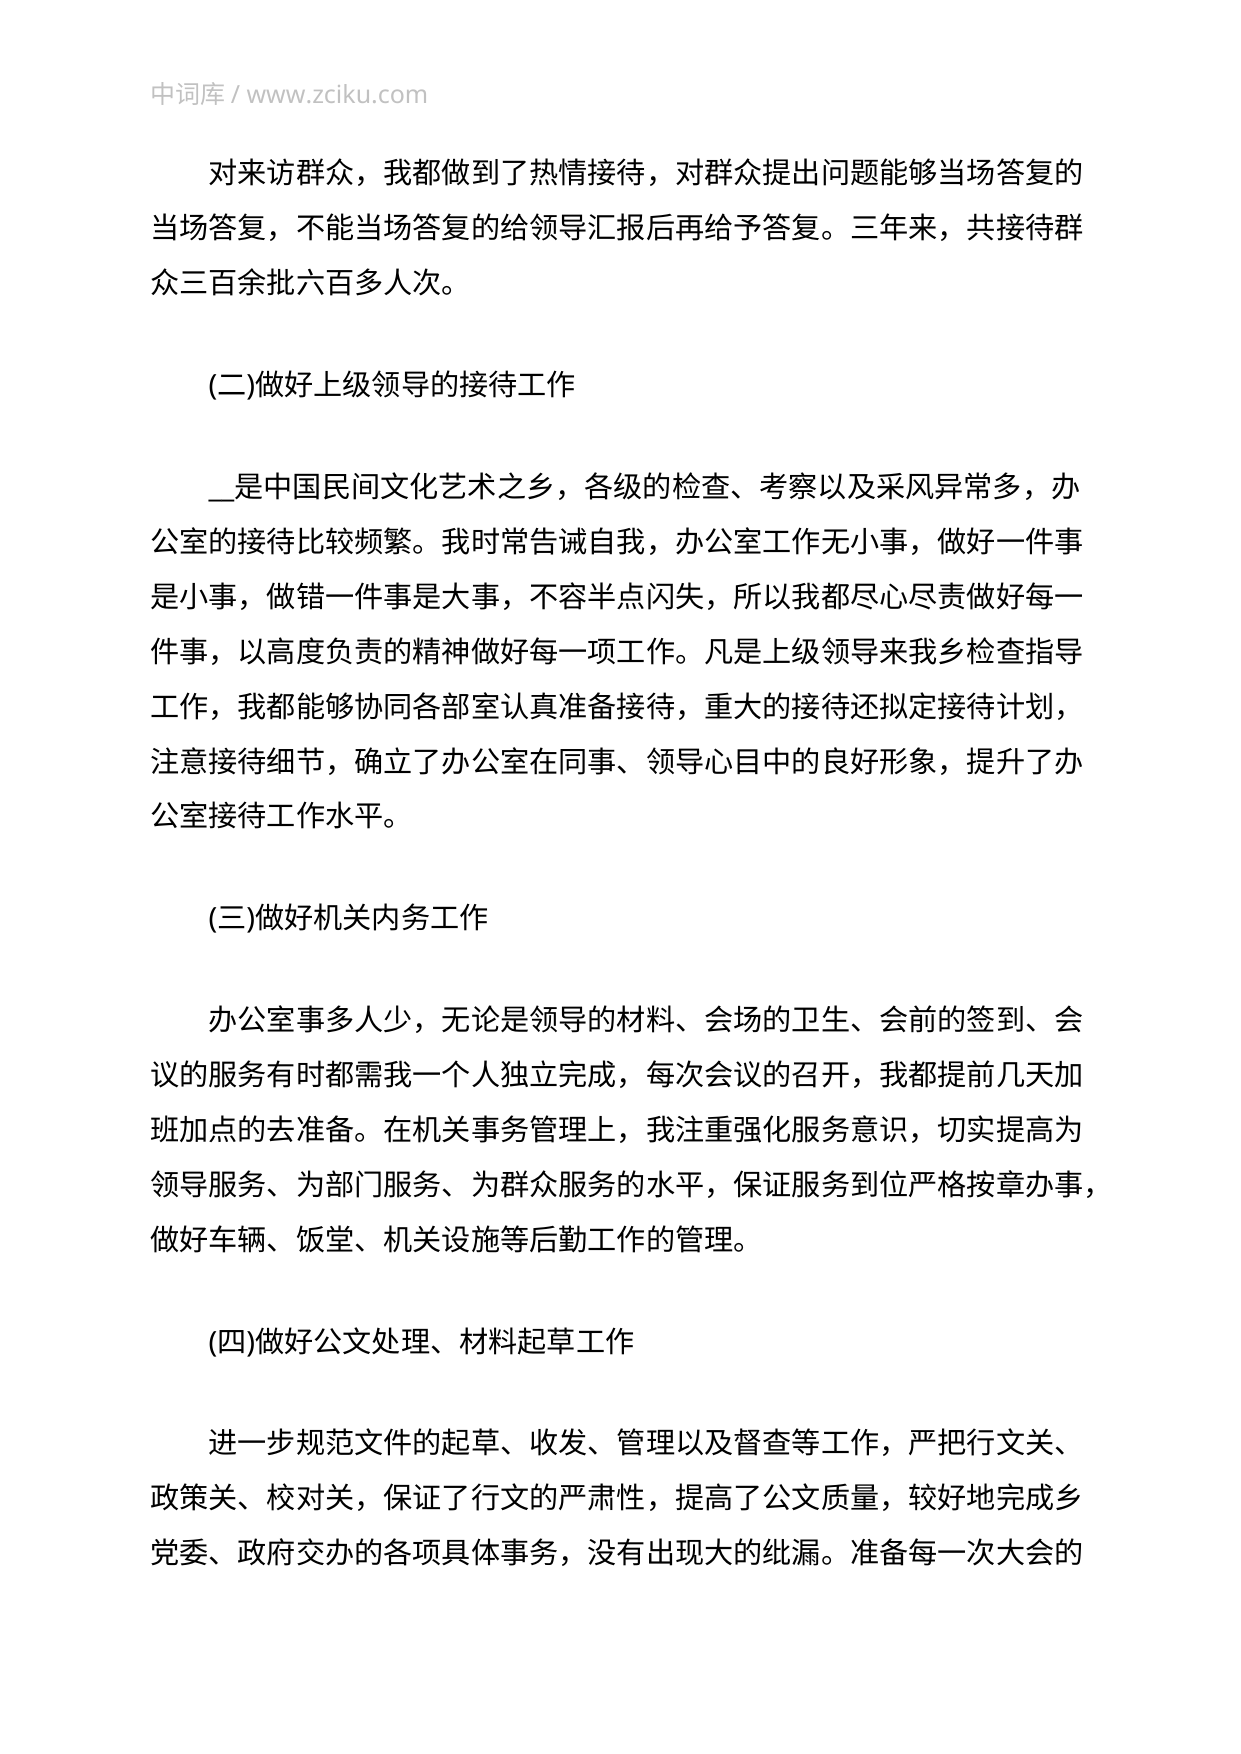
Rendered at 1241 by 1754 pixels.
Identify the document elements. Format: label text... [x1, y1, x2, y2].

text (四)做好公文处理、材料起草工作 [150, 1318, 1090, 1361]
text (三)做好机关内务工作 [150, 895, 1090, 937]
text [150, 1420, 1090, 1572]
text 办公室事多人少，无论是领导的材料、会场的卫生、会前的签到、会议的服务有时都需我一个人独立完成，每次会议的召开，我都提前几天加班加点的去准备。在机关事务管理上，我注重强化服务意识，切实提高为领导服务、为部门服务、为群众服务的水平，保证服务到位严格按章办事，做好车辆、饭堂、机关设施等后勤工作的管理。 [150, 997, 1090, 1259]
text 对来访群众，我都做到了热情接待，对群众提出问题能够当场答复的当场答复，不能当场答复的给领导汇报后再给予答复。三年来，共接待群众三百余批六百多人次。 [150, 150, 1090, 302]
text (二)做好上级领导的接待工作 [150, 362, 1090, 404]
text __是中国民间文化艺术之乡，各级的检查、考察以及采风异常多，办公室的接待比较频繁。我时常告诫自我，办公室工作无小事，做好一件事是小事，做错一件事是大事，不容半点闪失，所以我都尽心尽责做好每一件事，以高度负责的精神做好每一项工作。凡是上级领导来我乡检查指导工作，我都能够协同各部室认真准备接待，重大的接待还拟定接待计划，注意接待细节，确立了办公室在同事、领导心目中的良好形象，提升了办公室接待工作水平。 [150, 463, 1090, 835]
